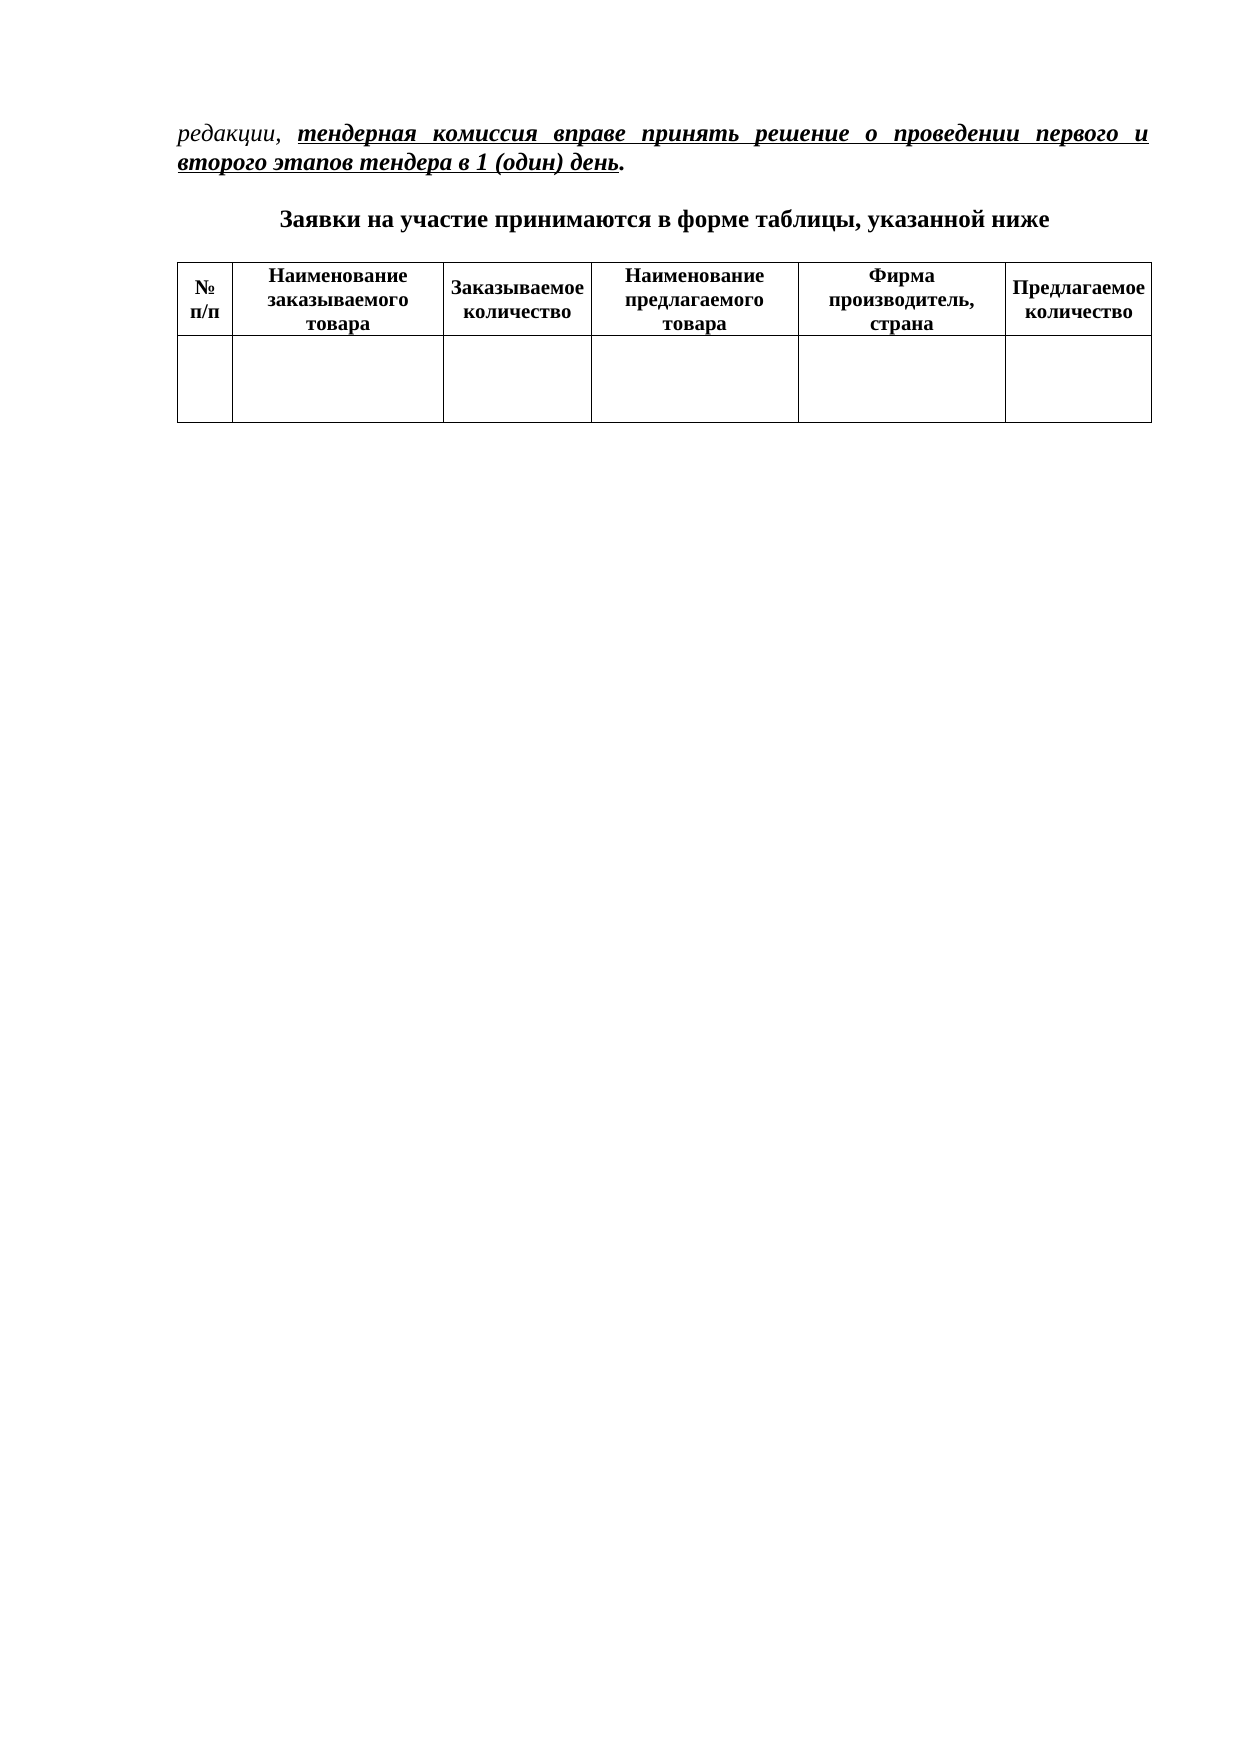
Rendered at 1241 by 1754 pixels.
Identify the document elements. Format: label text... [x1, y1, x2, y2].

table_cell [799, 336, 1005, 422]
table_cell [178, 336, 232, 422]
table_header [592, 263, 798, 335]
text Заявки на участие принимаются в форме таблицы, указанной ниже [177, 204, 1152, 233]
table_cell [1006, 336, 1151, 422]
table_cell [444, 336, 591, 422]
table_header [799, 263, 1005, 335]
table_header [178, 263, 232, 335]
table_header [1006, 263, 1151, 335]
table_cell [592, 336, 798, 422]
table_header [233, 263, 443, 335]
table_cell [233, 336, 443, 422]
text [177, 118, 1152, 176]
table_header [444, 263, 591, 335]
